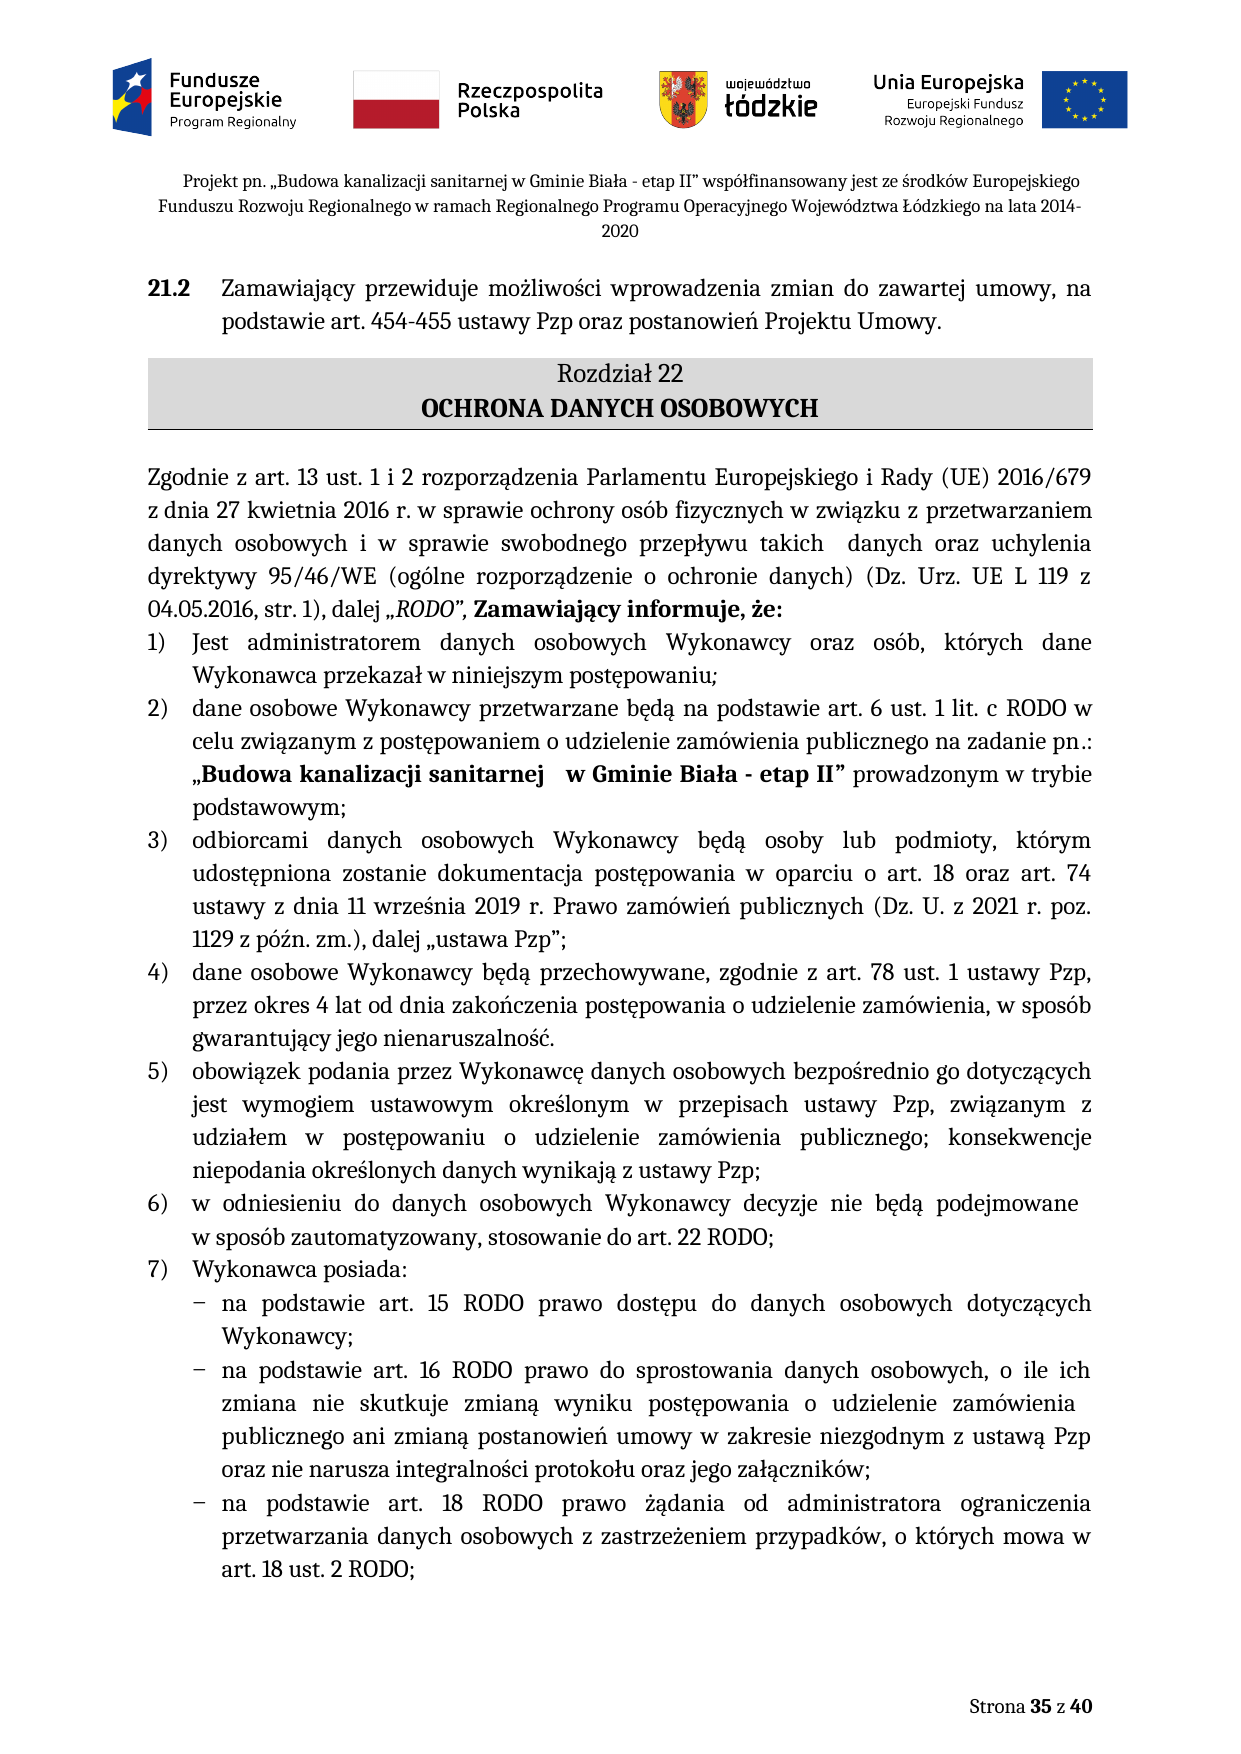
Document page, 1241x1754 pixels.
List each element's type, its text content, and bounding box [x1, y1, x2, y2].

list obowiązek podania przez Wykonawcę danych osobowych bezpośrednio go dotyczących jest wymogiem ustawowym określonym w przepisach ustawy Pzp, związanym z udziałem w postępowaniu o udzielenie zamówienia publicznego; konsekwencje niepodania określonych danych wynikają z ustawy Pzp; [148, 1057, 1093, 1185]
list odbiorcami danych osobowych Wykonawcy będą osoby lub podmioty, którym udostępniona zostanie dokumentacja postępowania w oparciu o art. 18 oraz art. 74 ustawy z dnia 11 września 2019 r. Prawo zamówień publicznych (Dz. U. z 2021 r. poz. 1129 z późn. zm.), dalej „ustawa Pzp”; [148, 826, 1093, 954]
list Wykonawca posiada: [148, 1255, 1093, 1284]
table_header Rozdział 22 OCHRONA DANYCH OSOBOWYCH [148, 358, 1093, 429]
list w odniesieniu do danych osobowych Wykonawcy decyzje nie będą podejmowane w sposób zautomatyzowany, stosowanie do art. 22 RODO; [148, 1189, 1093, 1251]
list na podstawie art. 18 RODO prawo żądania od administratora ograniczenia przetwarzania danych osobowych z zastrzeżeniem przypadków, o których mowa w art. 18 ust. 2 RODO; [192, 1488, 1093, 1584]
text Zgodnie z art. 13 ust. 1 i 2 rozporządzenia Parlamentu Europejskiego i Rady (UE) 2016/679 z dnia 27 kwietnia 2016 r. w sprawie ochrony osób fizycznych w związku z przetwarzaniem danych osobowych i w sprawie swobodnego przepływu takich danych oraz uchylenia dyrektywy 95/46/WE (ogólne rozporządzenie o ochronie danych) (Dz. Urz. UE L 119 z 04.05.2016, str. 1), dalej „RODO”, Zamawiający informuje, że: [148, 463, 1093, 624]
list dane osobowe Wykonawcy przetwarzane będą na podstawie art. 6 ust. 1 lit. c RODO w celu związanym z postępowaniem o udzielenie zamówienia publicznego na zadanie pn.: „Budowa kanalizacji sanitarnej w Gminie Biała - etap II” prowadzonym w trybie podstawowym; [148, 694, 1093, 822]
list na podstawie art. 16 RODO prawo do sprostowania danych osobowych, o ile ich zmiana nie skutkuje zmianą wyniku postępowania o udzielenie zamówienia publicznego ani zmianą postanowień umowy w zakresie niezgodnym z ustawą Pzp oraz nie narusza integralności protokołu oraz jego załączników; [192, 1355, 1093, 1484]
list Jest administratorem danych osobowych Wykonawcy oraz osób, których dane Wykonawca przekazał w niniejszym postępowaniu; [148, 628, 1093, 690]
list na podstawie art. 15 RODO prawo dostępu do danych osobowych dotyczących Wykonawcy; [192, 1288, 1093, 1351]
list dane osobowe Wykonawcy będą przechowywane, zgodnie z art. 78 ust. 1 ustawy Pzp, przez okres 4 lat od dnia zakończenia postępowania o udzielenie zamówienia, w sposób gwarantujący jego nienaruszalność. [148, 958, 1093, 1053]
picture [93, 38, 1147, 156]
list Zamawiający przewiduje możliwości wprowadzenia zmian do zawartej umowy, na podstawie art. 454-455 ustawy Pzp oraz postanowień Projektu Umowy. [148, 274, 1093, 336]
